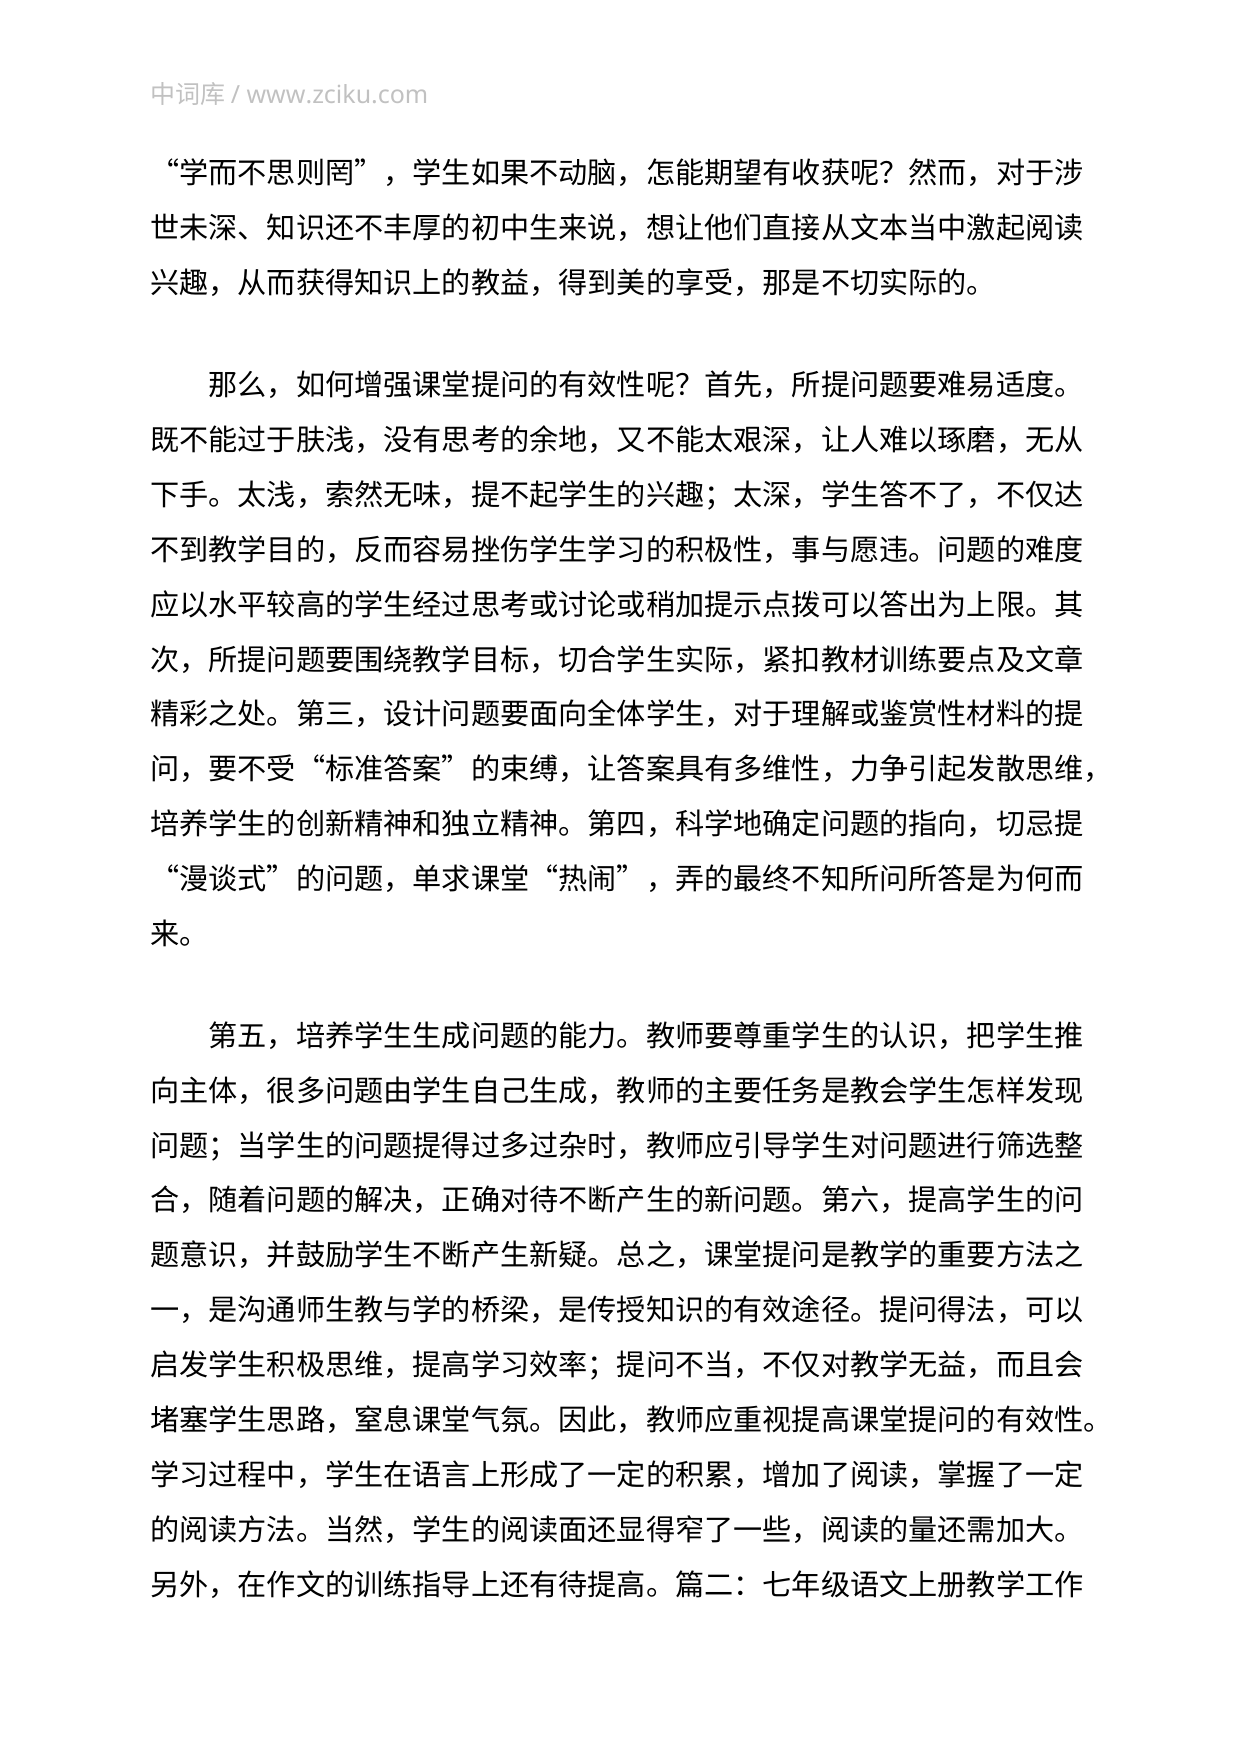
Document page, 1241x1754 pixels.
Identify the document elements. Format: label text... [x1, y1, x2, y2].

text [150, 1012, 1090, 1603]
text 那么，如何增强课堂提问的有效性呢？首先，所提问题要难易适度。既不能过于肤浅，没有思考的余地，又不能太艰深，让人难以琢磨，无从下手。太浅，索然无味，提不起学生的兴趣；太深，学生答不了，不仅达不到教学目的，反而容易挫伤学生学习的积极性，事与愿违。问题的难度应以水平较高的学生经过思考或讨论或稍加提示点拨可以答出为上限。其次，所提问题要围绕教学目标，切合学生实际，紧扣教材训练要点及文章精彩之处。第三，设计问题要面向全体学生，对于理解或鉴赏性材料的提问，要不受“标准答案”的束缚，让答案具有多维性，力争引起发散思维，培养学生的创新精神和独立精神。第四，科学地确定问题的指向，切忌提“漫谈式”的问题，单求课堂“热闹”，弄的最终不知所问所答是为何而来。 [150, 362, 1090, 953]
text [150, 150, 1090, 302]
